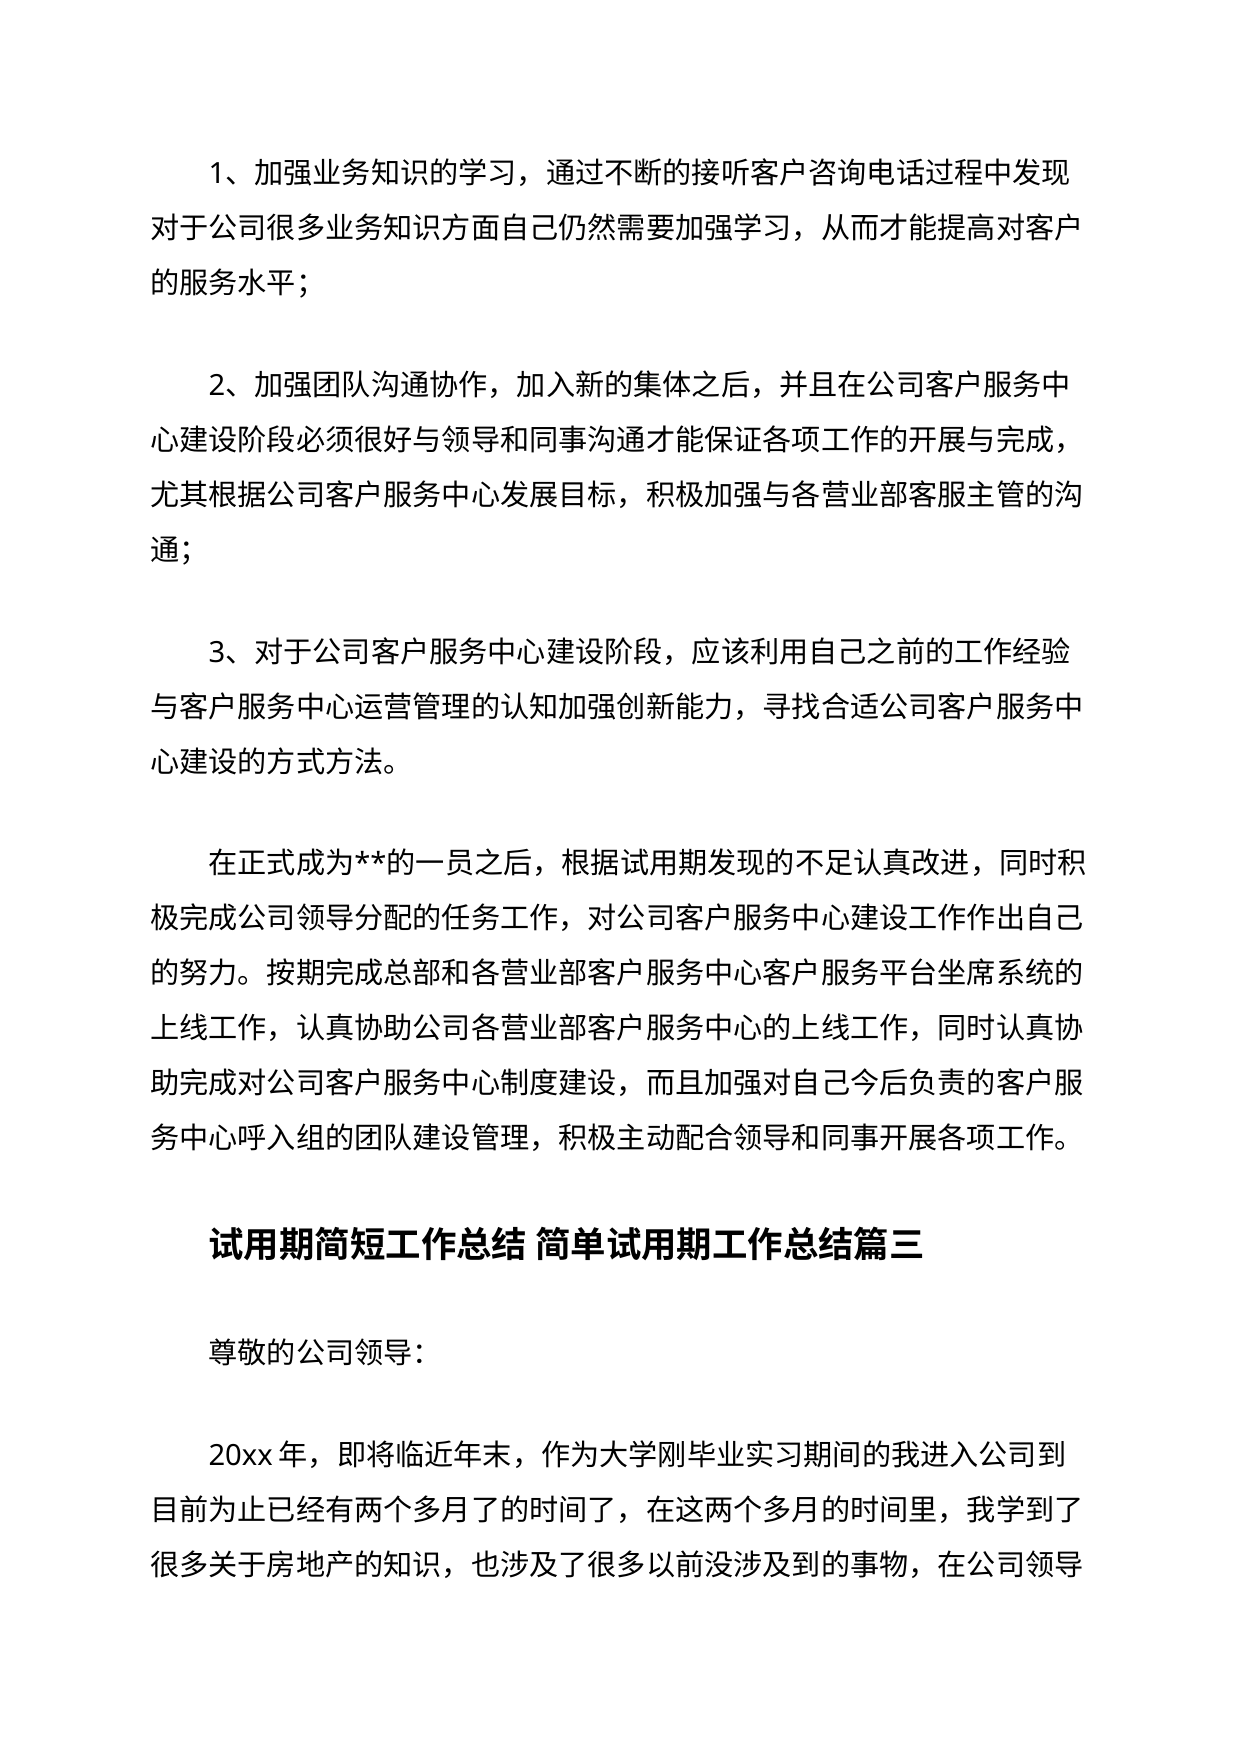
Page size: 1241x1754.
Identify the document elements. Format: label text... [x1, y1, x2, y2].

text 尊敬的公司领导： [150, 1330, 1090, 1372]
text 试用期简短工作总结 简单试用期工作总结篇三 [150, 1216, 1090, 1267]
text 3、对于公司客户服务中心建设阶段，应该利用自己之前的工作经验与客户服务中心运营管理的认知加强创新能力，寻找合适公司客户服务中心建设的方式方法。 [150, 628, 1090, 780]
text 1、加强业务知识的学习，通过不断的接听客户咨询电话过程中发现对于公司很多业务知识方面自己仍然需要加强学习，从而才能提高对客户的服务水平； [150, 150, 1090, 302]
text 2、加强团队沟通协作，加入新的集体之后，并且在公司客户服务中心建设阶段必须很好与领导和同事沟通才能保证各项工作的开展与完成，尤其根据公司客户服务中心发展目标，积极加强与各营业部客服主管的沟通； [150, 362, 1090, 569]
text 在正式成为**的一员之后，根据试用期发现的不足认真改进，同时积极完成公司领导分配的任务工作，对公司客户服务中心建设工作作出自己的努力。按期完成总部和各营业部客户服务中心客户服务平台坐席系统的上线工作，认真协助公司各营业部客户服务中心的上线工作，同时认真协助完成对公司客户服务中心制度建设，而且加强对自己今后负责的客户服务中心呼入组的团队建设管理，积极主动配合领导和同事开展各项工作。 [150, 840, 1090, 1157]
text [150, 1431, 1090, 1584]
